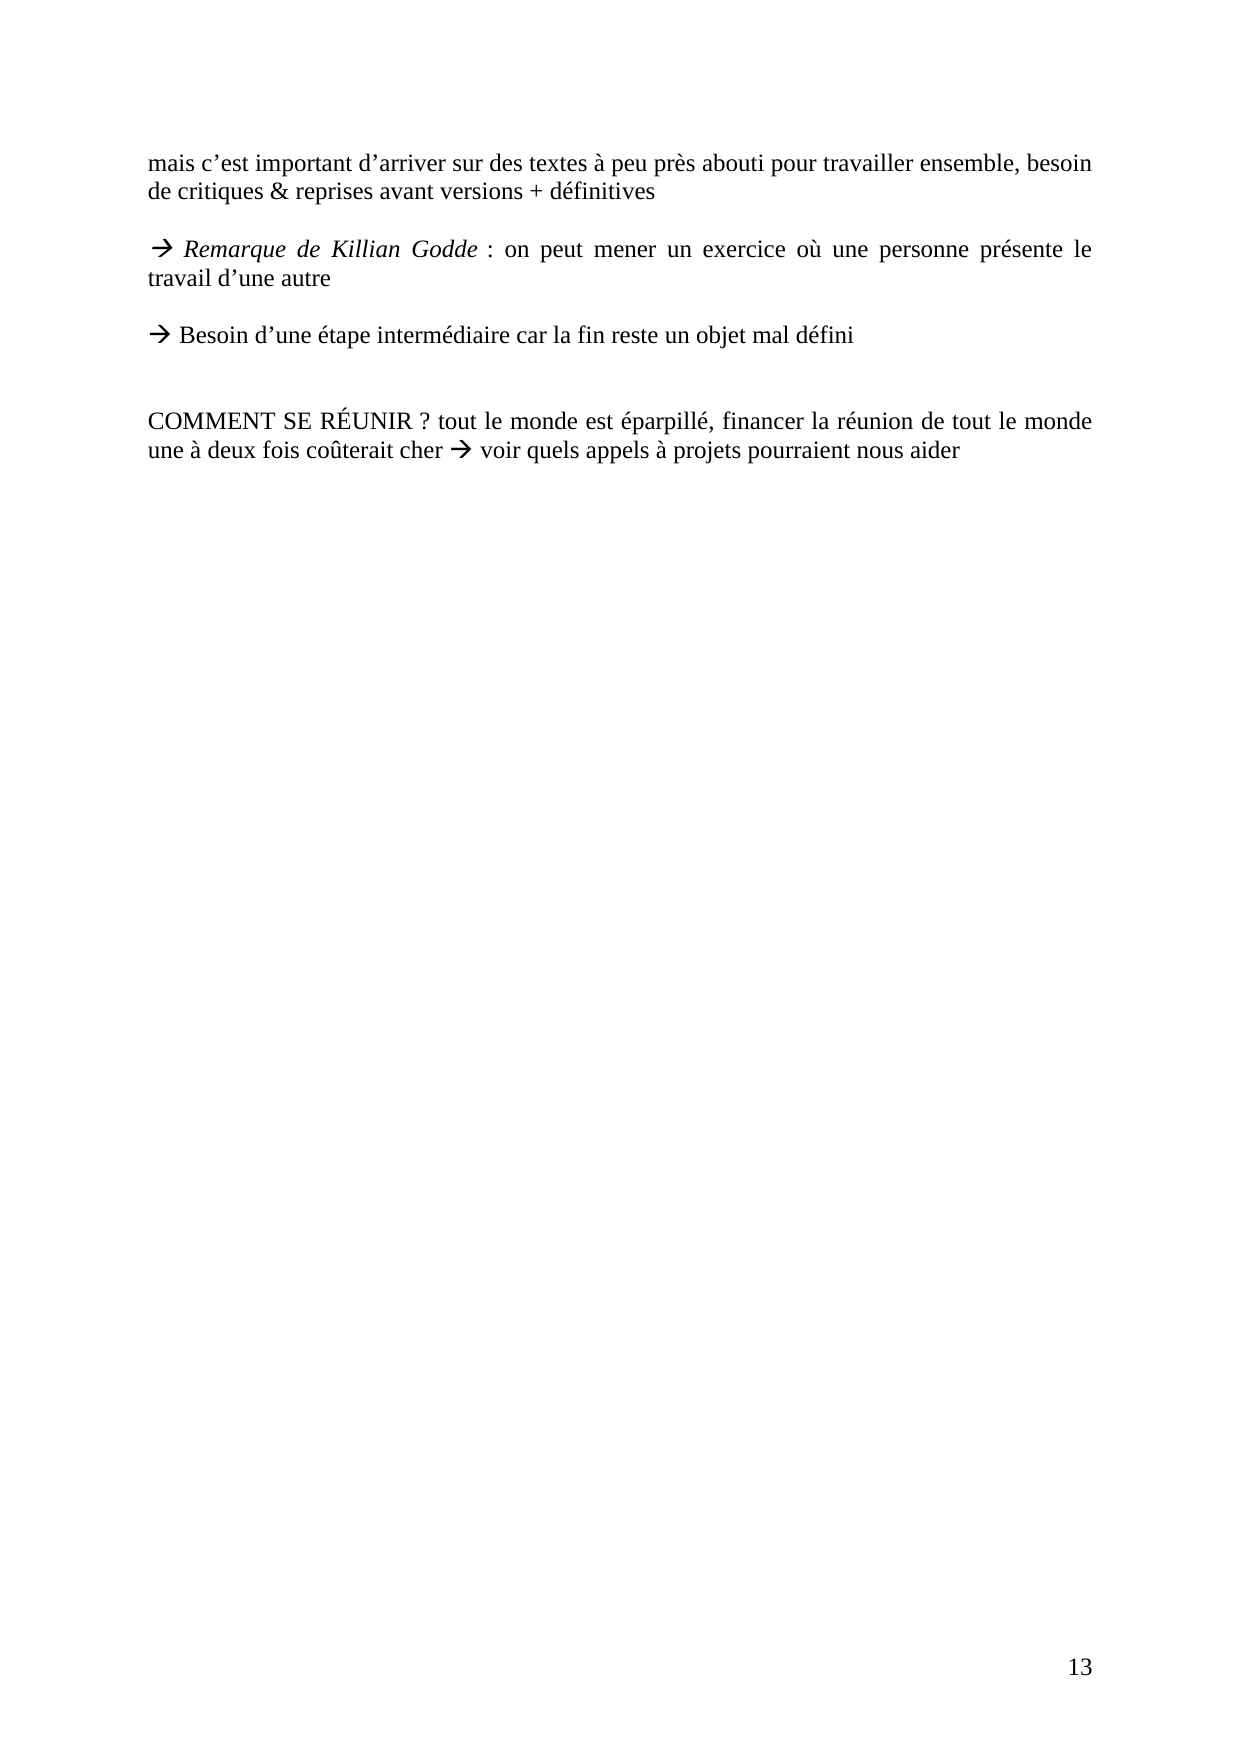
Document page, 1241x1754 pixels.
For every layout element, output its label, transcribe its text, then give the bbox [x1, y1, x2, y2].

text Besoin d’une étape intermédiaire car la fin reste un objet mal défini [148, 320, 1093, 349]
text Remarque de Killian Godde : on peut mener un exercice où une personne présente le travail d’une autre [148, 234, 1093, 291]
text COMMENT SE RÉUNIR ? tout le monde est éparpillé, financer la réunion de tout le monde une à deux fois coûterait cher voir quels appels à projets pourraient nous aider [148, 406, 1093, 464]
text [148, 148, 1093, 205]
